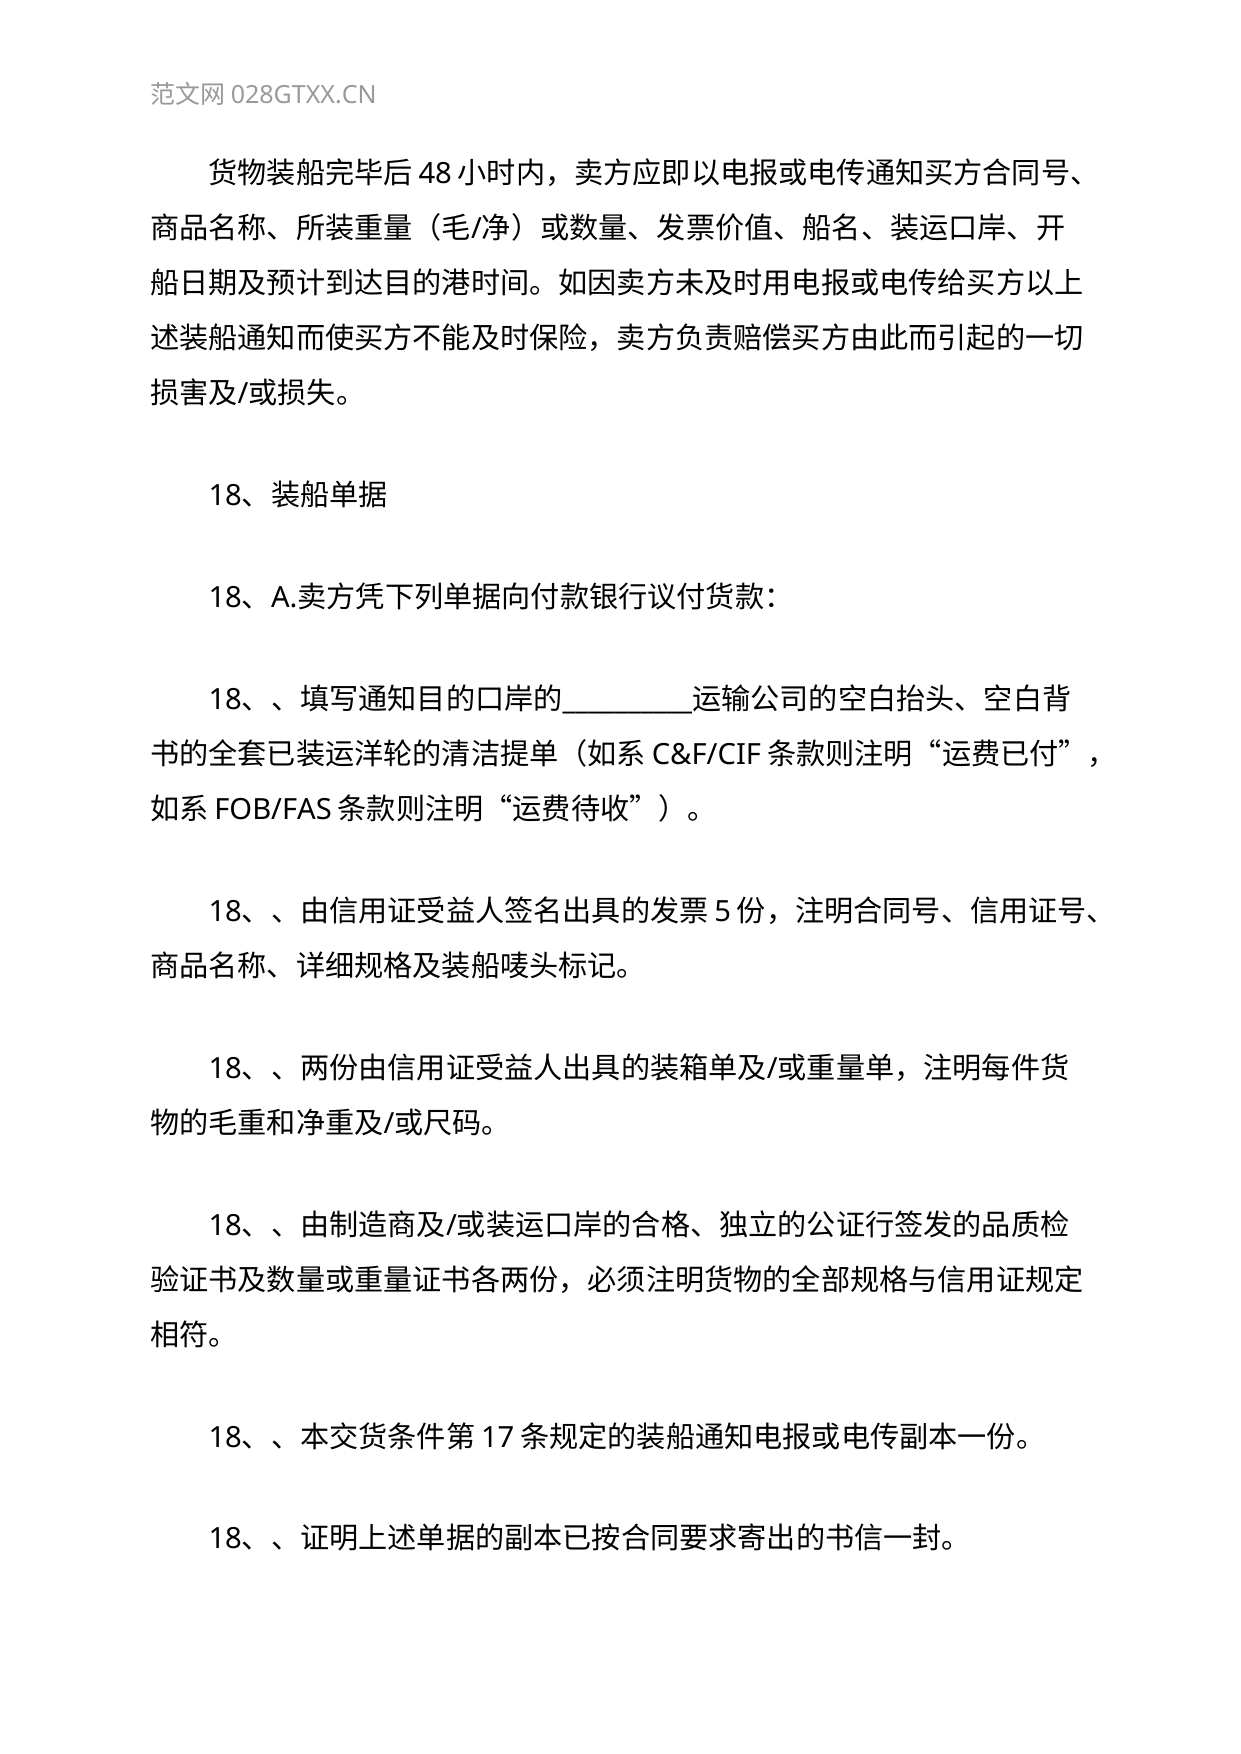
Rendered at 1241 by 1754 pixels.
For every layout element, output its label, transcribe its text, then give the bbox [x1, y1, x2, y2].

text 18、装船单据 [150, 472, 1090, 514]
text 货物装船完毕后48小时内，卖方应即以电报或电传通知买方合同号、商品名称、所装重量（毛/净）或数量、发票价值、船名、装运口岸、开船日期及预计到达目的港时间。如因卖方未及时用电报或电传给买方以上述装船通知而使买方不能及时保险，卖方负责赔偿买方由此而引起的一切损害及/或损失。 [150, 150, 1090, 412]
text 18、、由制造商及/或装运口岸的合格、独立的公证行签发的品质检验证书及数量或重量证书各两份，必须注明货物的全部规格与信用证规定相符。 [150, 1201, 1090, 1354]
text 18、、由信用证受益人签名出具的发票5份，注明合同号、信用证号、商品名称、详细规格及装船唛头标记。 [150, 888, 1090, 985]
text 18、A.卖方凭下列单据向付款银行议付货款： [150, 574, 1090, 616]
text 18、、证明上述单据的副本已按合同要求寄出的书信一封。 [150, 1515, 1090, 1557]
text 18、、本交货条件第17条规定的装船通知电报或电传副本一份。 [150, 1413, 1090, 1456]
text 18、、填写通知目的口岸的__________运输公司的空白抬头、空白背书的全套已装运洋轮的清洁提单（如系C&F/CIF条款则注明“运费已付”，如系FOB/FAS条款则注明“运费待收”）。 [150, 676, 1090, 828]
text 18、、两份由信用证受益人出具的装箱单及/或重量单，注明每件货物的毛重和净重及/或尺码。 [150, 1044, 1090, 1142]
